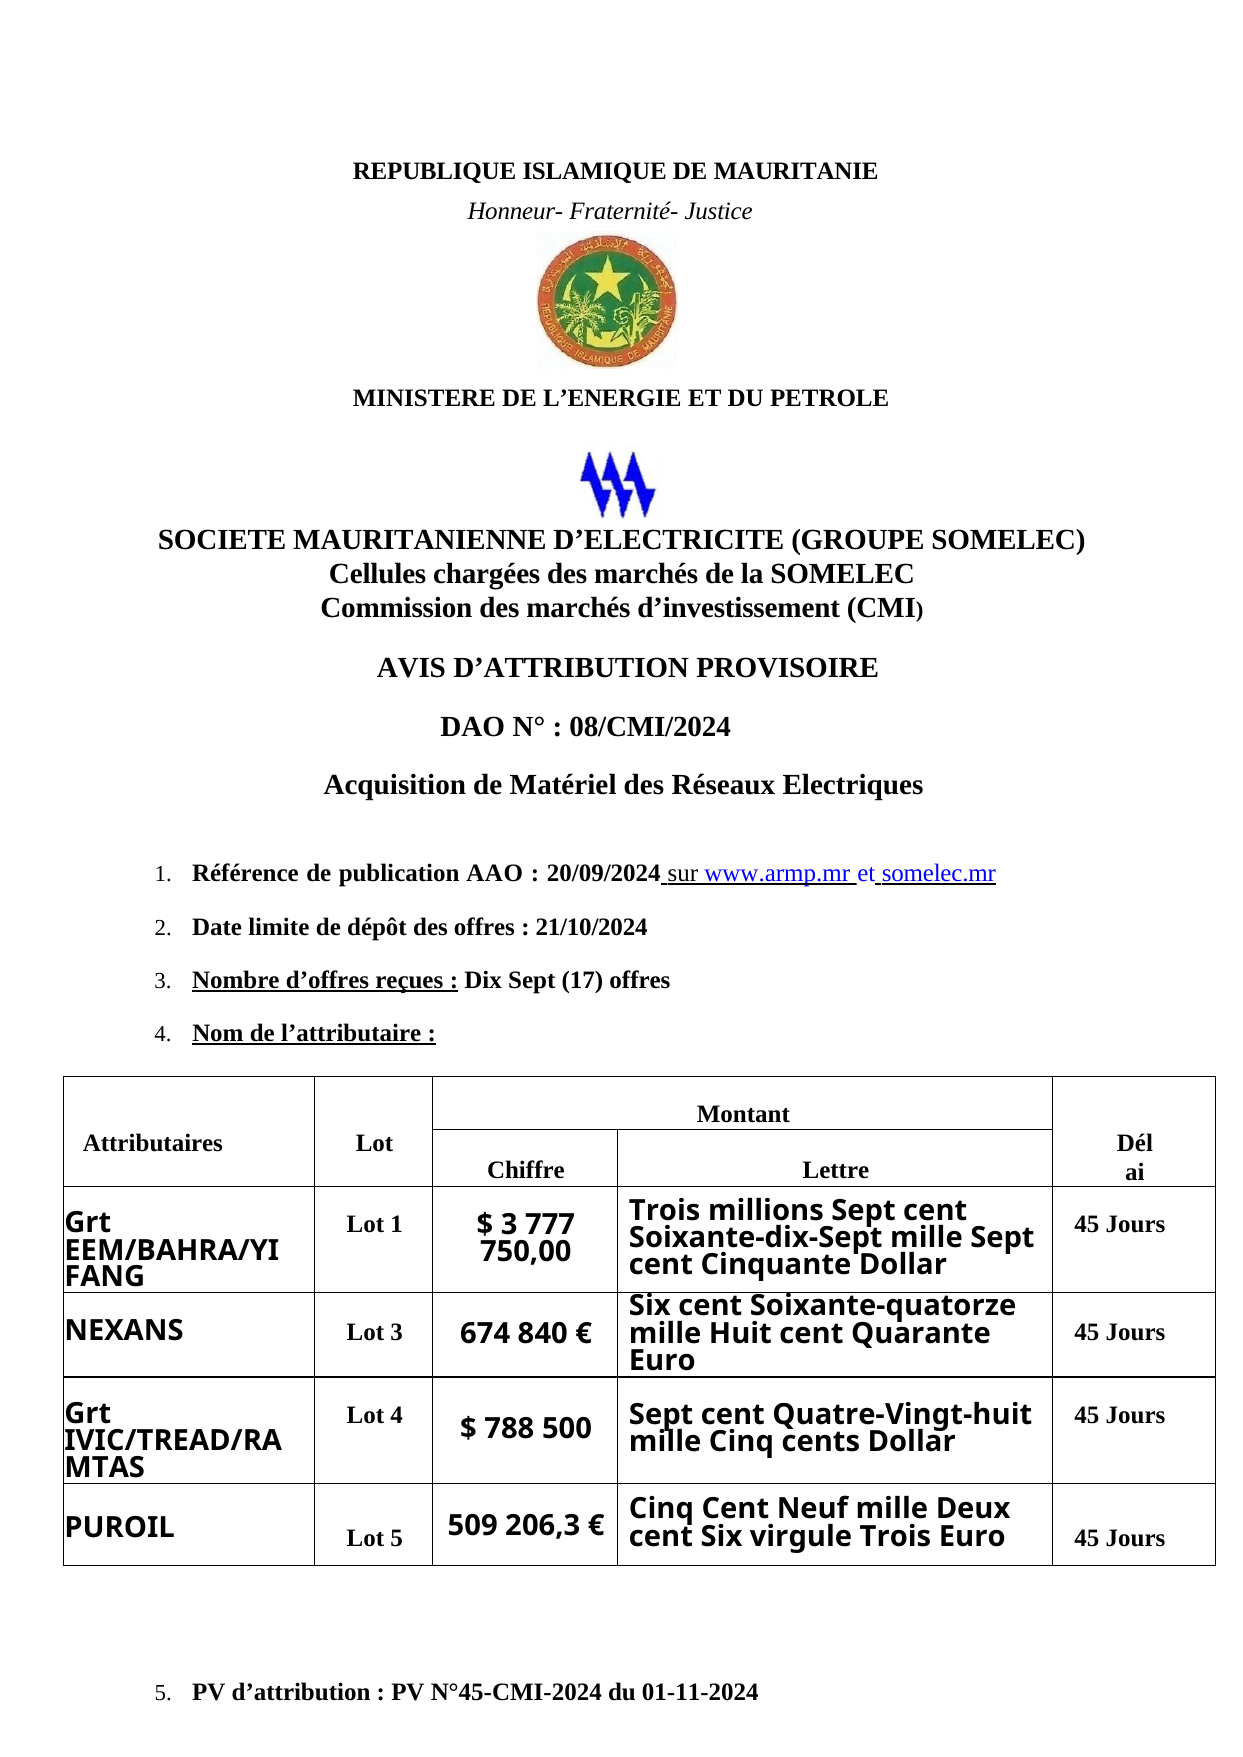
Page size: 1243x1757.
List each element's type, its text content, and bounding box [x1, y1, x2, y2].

table_cell Lot 4 [315, 1378, 432, 1483]
table_cell NEXANS [64, 1293, 314, 1376]
table_cell Lot 5 [315, 1484, 432, 1565]
table_cell Cinq Cent Neuf mille Deux cent Six virgule Trois Euro [618, 1484, 1052, 1565]
table_header Montant [433, 1077, 1052, 1129]
table_cell 674 840 € [433, 1293, 617, 1376]
table_cell 45 Jours [1053, 1293, 1215, 1376]
table_cell 45 Jours [1053, 1484, 1215, 1565]
table_cell Lot 1 [315, 1187, 432, 1292]
text Cellules chargées des marchés de la SOMELEC Commission des marchés d’investissement (CMI) [298, 556, 945, 623]
table_cell Lettre [618, 1130, 1052, 1186]
title AVIS D’ATTRIBUTION PROVISOIRE [137, 650, 879, 684]
table_cell Grt EEM/BAHRA/YIFANG [64, 1187, 314, 1292]
list Date limite de dépôt des offres : 21/10/2024 [154, 912, 1109, 941]
table_cell 509 206,3 € [433, 1484, 617, 1565]
table_header Délai [1053, 1077, 1215, 1186]
table_cell 45 Jours [1053, 1378, 1215, 1483]
table_cell Six cent Soixante-quatorze mille Huit cent Quarante Euro [618, 1293, 1052, 1376]
table_cell Chiffre [433, 1130, 617, 1186]
table_header Lot [315, 1077, 432, 1186]
list PV d’attribution : PV N°45-CMI-2024 du 01-11-2024 [154, 1677, 1109, 1706]
table_cell Trois millions Sept cent Soixante-dix-Sept mille Sept cent Cinquante Dollar [618, 1187, 1052, 1292]
title DAO N° : 08/CMI/2024 [138, 709, 1033, 743]
text Acquisition de Matériel des Réseaux Electriques [137, 767, 1109, 801]
list Référence de publication AAO : 20/09/2024 sur www.armp.mr et somelec.mr [154, 858, 1109, 887]
text SOCIETE MAURITANIENNE D’ELECTRICITE (GROUPE SOMELEC) [137, 444, 1106, 556]
table_header Attributaires [64, 1077, 314, 1186]
list Nombre d’offres reçues : Dix Sept (17) offres [154, 965, 1109, 994]
table_cell $ 3 777 750,00 [433, 1187, 617, 1292]
table_cell Grt IVIC/TREAD/RAMTAS [64, 1378, 314, 1483]
subtitle MINISTERE DE L’ENERGIE ET DU PETROLE [137, 244, 1105, 412]
list Nom de l’attributaire : [154, 1018, 1109, 1047]
text Honneur- Fraternité- Justice [137, 196, 1085, 225]
table_cell $ 788 500 [433, 1378, 617, 1483]
table_cell PUROIL [64, 1484, 314, 1565]
table_cell Sept cent Quatre-Vingt-huit mille Cinq cents Dollar [618, 1378, 1052, 1483]
table_cell Lot 3 [315, 1293, 432, 1376]
subtitle REPUBLIQUE ISLAMIQUE DE MAURITANIE [137, 156, 878, 185]
picture [536, 231, 679, 369]
picture [578, 446, 664, 523]
table_cell 45 Jours [1053, 1187, 1215, 1292]
